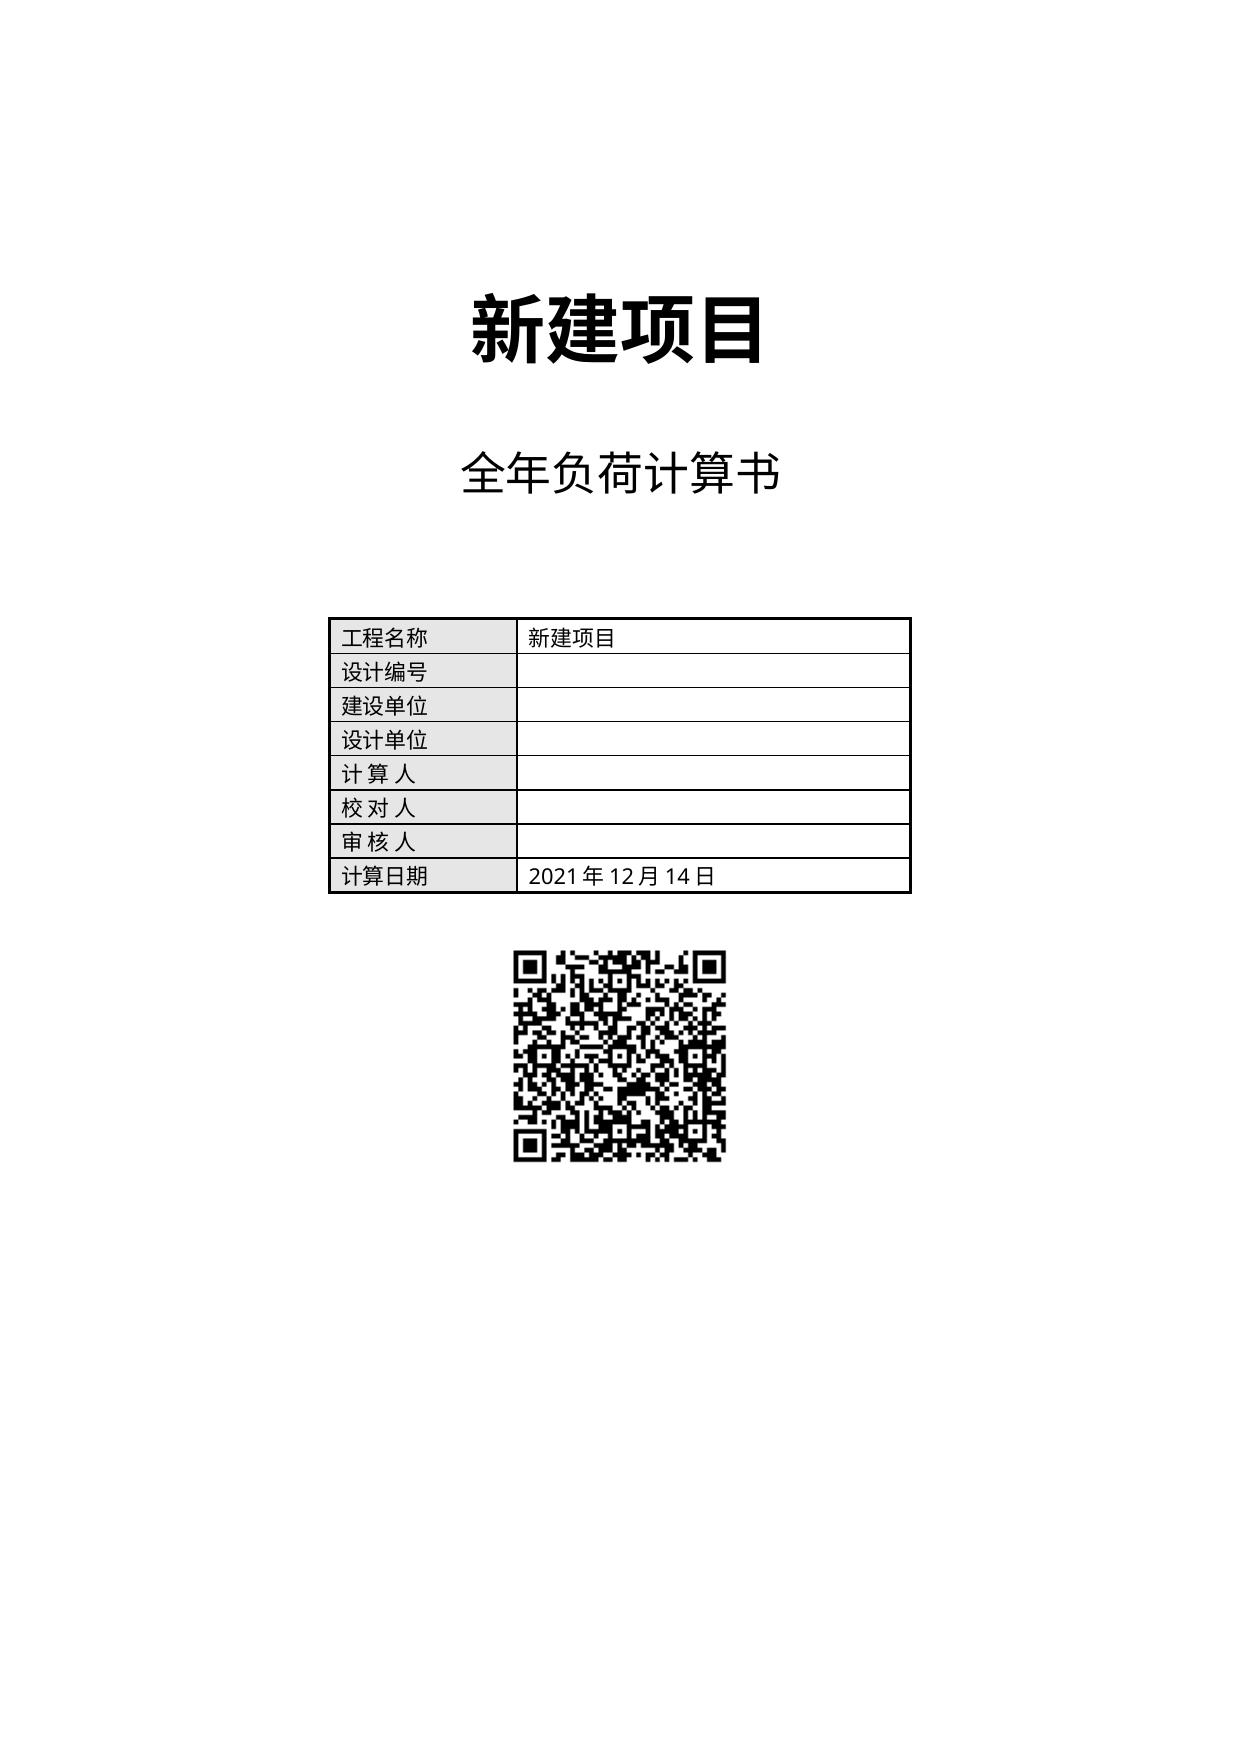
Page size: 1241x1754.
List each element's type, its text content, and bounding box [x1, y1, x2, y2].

table_cell [518, 654, 909, 687]
table_cell 设计单位 [331, 722, 516, 755]
table_cell [518, 825, 909, 857]
table_cell 建设单位 [331, 688, 516, 721]
table_cell [518, 791, 909, 823]
table_cell [518, 722, 909, 755]
text 新建项目 [148, 259, 1092, 389]
table_cell 审 核 人 [331, 825, 516, 857]
table_cell [518, 859, 909, 891]
table_cell 计算日期 [331, 859, 516, 891]
table_cell 设计编号 [331, 654, 516, 687]
table_header 工程名称 [331, 620, 516, 653]
table_cell [518, 688, 909, 721]
table_header 新建项目 [518, 620, 909, 653]
text 全年负荷计算书 [148, 422, 1092, 519]
picture [496, 932, 745, 1181]
table_cell [518, 756, 909, 789]
table_cell 校 对 人 [331, 791, 516, 823]
table_cell 计 算 人 [331, 756, 516, 789]
